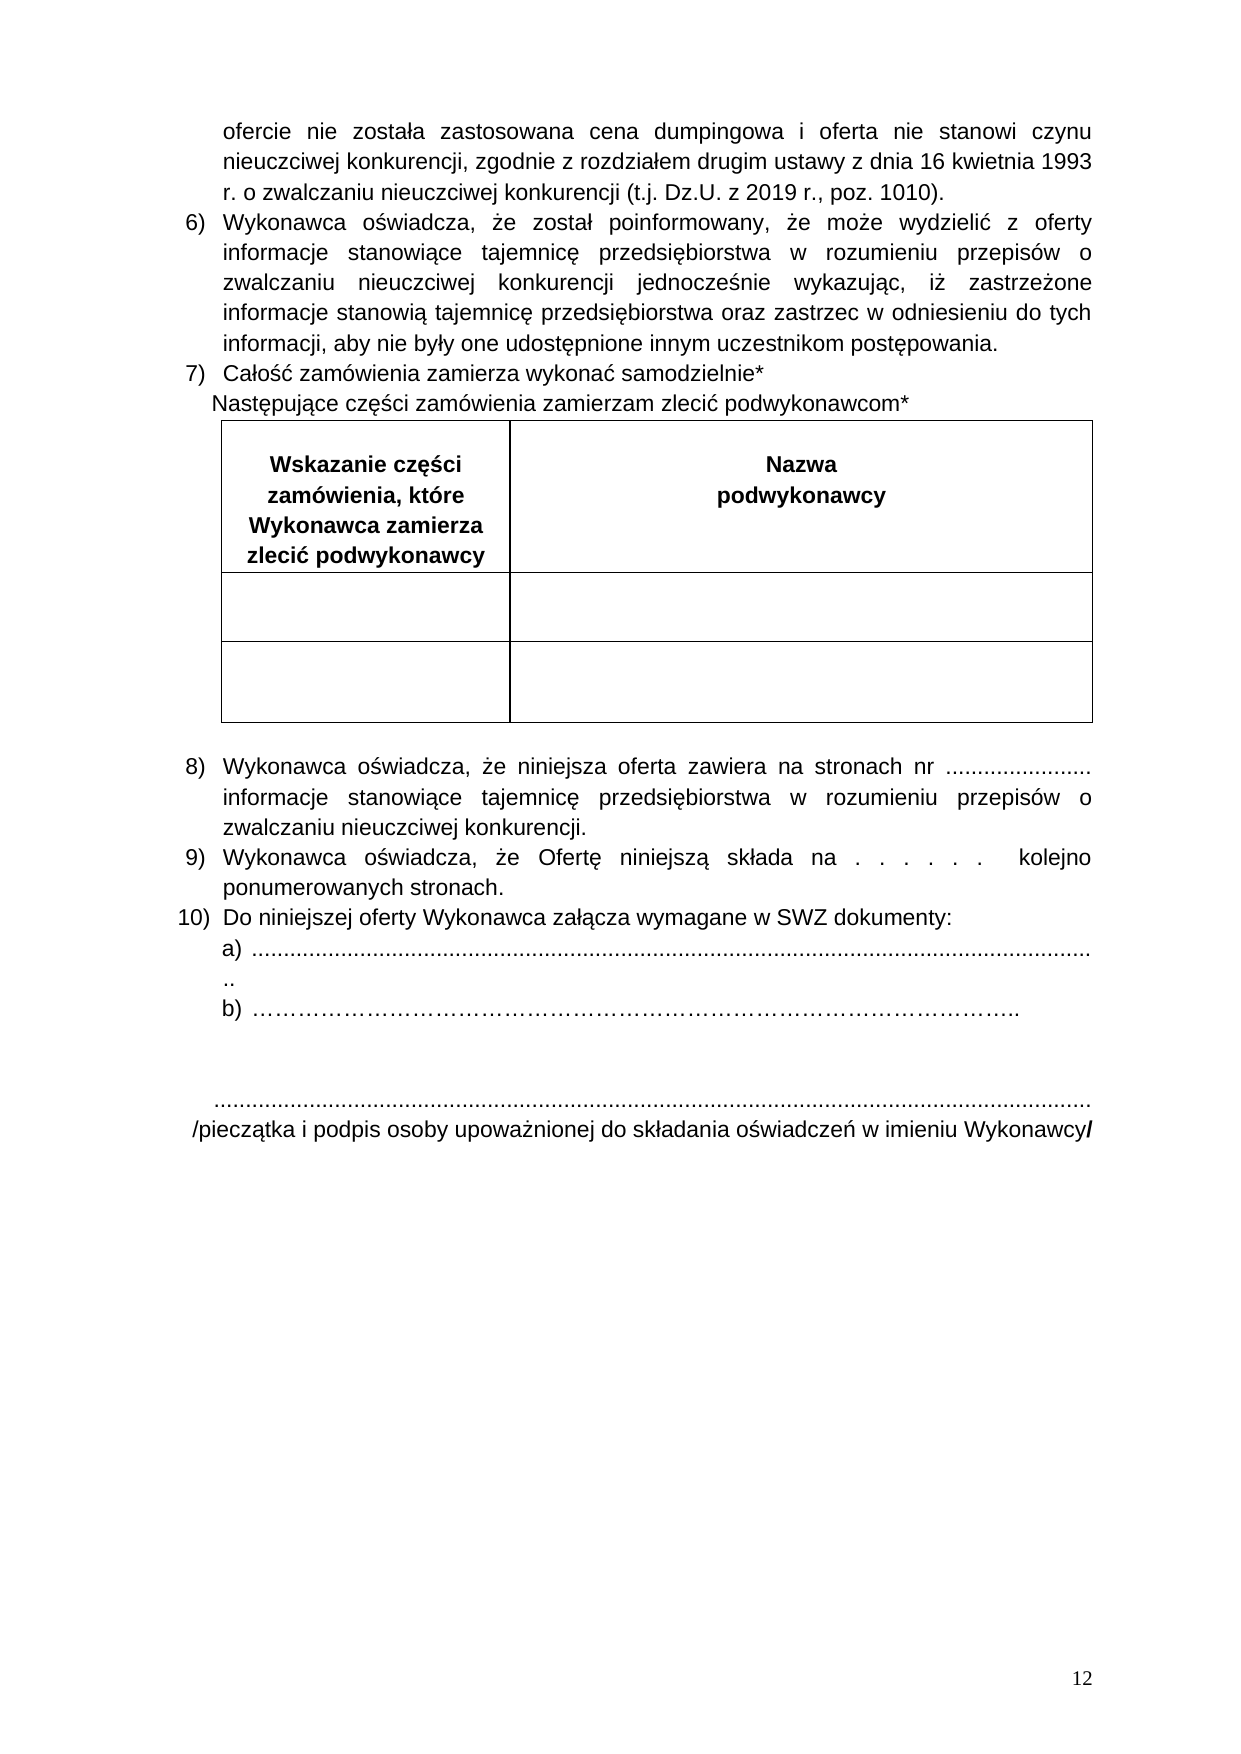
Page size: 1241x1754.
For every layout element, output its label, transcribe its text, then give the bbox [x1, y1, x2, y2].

list Wykonawca oświadcza, że niniejsza oferta zawiera na stronach nr ....................... informacje stanowiące tajemnicę przedsiębiorstwa w rozumieniu przepisów o zwalczaniu nieuczciwej konkurencji. [185, 753, 1092, 840]
list Całość zamówienia zamierza wykonać samodzielnie* [185, 360, 1092, 386]
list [185, 118, 1092, 205]
list ……………………………………………………………………………………….. [222, 995, 1092, 1021]
table_header Wskazanie części zamówienia, które Wykonawca zamierza zlecić podwykonawcy [222, 421, 509, 572]
list Wykonawca oświadcza, że Ofertę niniejszą składa na . . . . . . kolejno ponumerowanych stronach. [185, 844, 1092, 900]
list Wykonawca oświadcza, że został poinformowany, że może wydzielić z oferty informacje stanowiące tajemnicę przedsiębiorstwa w rozumieniu przepisów o zwalczaniu nieuczciwej konkurencji jednocześnie wykazując, iż zastrzeżone informacje stanowią tajemnicę przedsiębiorstwa oraz zastrzec w odniesieniu do tych informacji, aby nie były one udostępnione innym uczestnikom postępowania. [185, 209, 1092, 356]
text /pieczątka i podpis osoby upoważnionej do składania oświadczeń w imieniu Wykonawcy/ [148, 1116, 1092, 1142]
list ...................................................................................................................................... [222, 934, 1092, 991]
text Następujące części zamówienia zamierzam zlecić podwykonawcom* [148, 390, 1092, 416]
text .......................................................................................................................................... [148, 1086, 1092, 1112]
table_cell [511, 642, 1092, 722]
table_cell [511, 573, 1092, 641]
table_header Nazwa podwykonawcy [511, 421, 1092, 572]
list Do niniejszej oferty Wykonawca załącza wymagane w SWZ dokumenty: [177, 904, 1092, 931]
table_cell [222, 642, 509, 722]
table_cell [222, 573, 509, 641]
